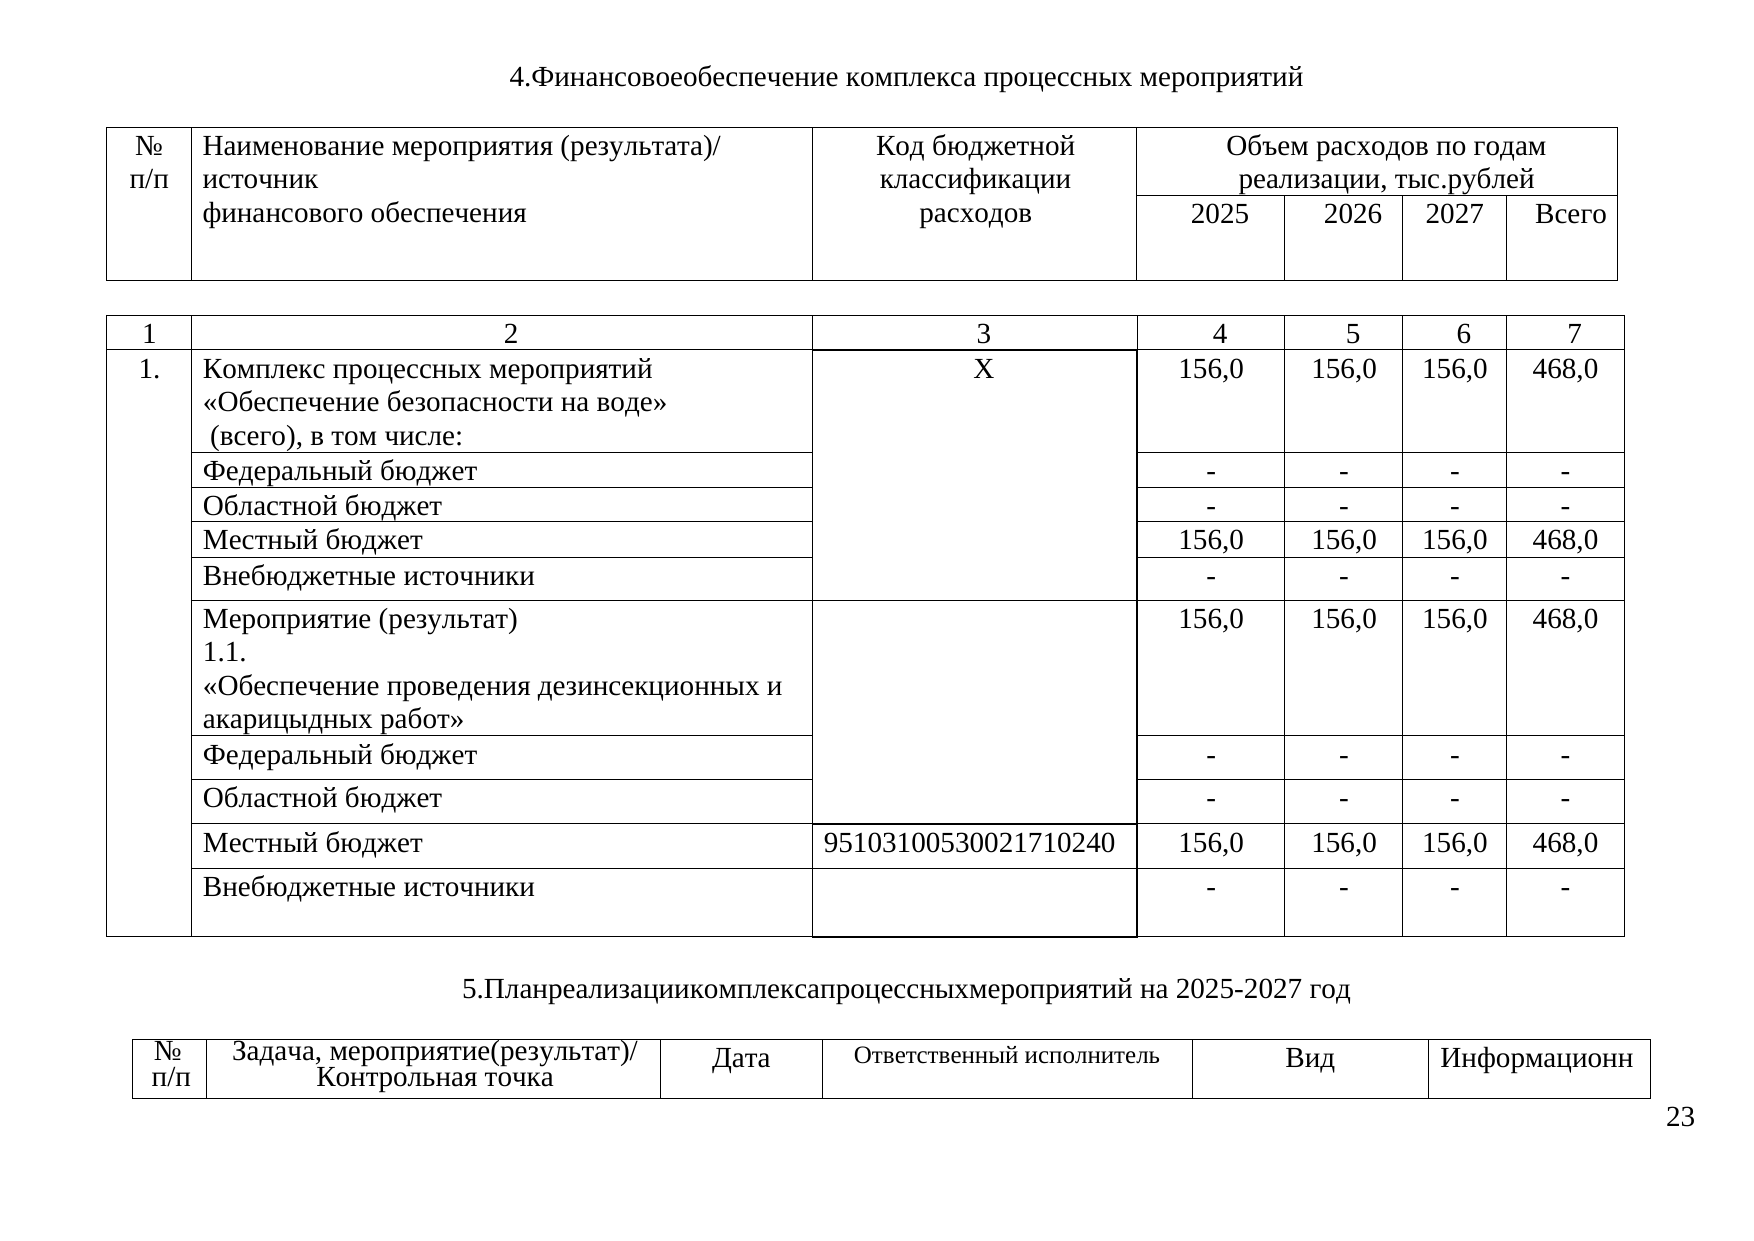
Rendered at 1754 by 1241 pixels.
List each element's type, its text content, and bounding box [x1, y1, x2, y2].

table_cell - [1507, 453, 1624, 487]
table_cell 2027 [1403, 196, 1506, 280]
table_cell - [1507, 780, 1624, 823]
table_cell 156,0 [1403, 350, 1506, 452]
table_header 7 [1507, 316, 1624, 349]
table_cell - [1507, 736, 1624, 779]
table_header 3 [813, 316, 1137, 349]
table_header Код бюджетной классификации расходов [813, 128, 1136, 280]
table_cell 468,0 [1507, 824, 1624, 867]
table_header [1193, 1040, 1428, 1098]
table_cell - [1403, 558, 1506, 599]
table_cell 468,0 [1507, 601, 1624, 735]
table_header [661, 1040, 822, 1098]
table_cell 156,0 [1285, 350, 1402, 452]
table_cell Мероприятие (результат) 1.1. «Обеспечение проведения дезинсекционных и акарицыдных работ» [192, 601, 812, 735]
table_cell 156,0 [1403, 522, 1506, 557]
table_cell Местный бюджет [192, 824, 812, 867]
table_cell Внебюджетные источники [192, 558, 812, 599]
table_cell 156,0 [1403, 824, 1506, 867]
table_cell 156,0 [1285, 601, 1402, 735]
table_header 6 [1403, 316, 1506, 349]
table_cell [813, 601, 1136, 823]
table_cell 468,0 [1507, 350, 1624, 452]
table_cell - [1138, 736, 1284, 779]
table_header № п/п [133, 1040, 206, 1098]
table_cell [813, 869, 1136, 936]
table_cell - [1403, 780, 1506, 823]
table_header Объем расходов по годам реализации, тыс.рублей [1137, 128, 1617, 195]
table_header Наименование мероприятия (результата)/ источник финансового обеспечения [192, 128, 812, 280]
table_cell - [1403, 453, 1506, 487]
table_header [207, 1040, 660, 1098]
table_cell 1. [107, 350, 191, 936]
table_cell 156,0 [1138, 350, 1284, 452]
table_header 1 [107, 316, 191, 349]
text 5.Планреализациикомплексапроцессныхмероприятий на 2025-2027 год [118, 971, 1695, 1005]
table_cell Областной бюджет [192, 780, 812, 823]
table_cell - [1285, 780, 1402, 823]
table_header 5 [1285, 316, 1402, 349]
table_cell - [1285, 558, 1402, 599]
table_cell - [1138, 780, 1284, 823]
table_cell Местный бюджет [192, 522, 812, 557]
table_cell - [1285, 488, 1402, 521]
table_cell 468,0 [1507, 522, 1624, 557]
table_cell 156,0 [1403, 601, 1506, 735]
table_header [823, 1040, 1192, 1098]
table_cell Х [813, 351, 1136, 599]
table_cell 156,0 [1285, 824, 1402, 867]
table_cell - [1285, 453, 1402, 487]
table_cell - [1285, 869, 1402, 936]
table_cell 156,0 [1138, 601, 1284, 735]
table_cell - [1138, 453, 1284, 487]
text 4.Финансовоеобеспечение комплекса процессных мероприятий [118, 59, 1695, 93]
table_cell - [1507, 558, 1624, 599]
table_header 4 [1138, 316, 1284, 349]
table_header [1429, 1040, 1650, 1098]
table_header 2 [192, 316, 812, 349]
table_cell - [1285, 736, 1402, 779]
table_header № п/п [107, 128, 191, 280]
table_cell 156,0 [1285, 522, 1402, 557]
table_cell 95103100530021710240 [813, 825, 1136, 867]
table_cell - [1403, 736, 1506, 779]
table_cell - [1507, 488, 1624, 521]
table_cell Федеральный бюджет [192, 736, 812, 779]
table_cell - [1138, 558, 1284, 599]
table_cell Всего [1507, 196, 1617, 280]
table_cell 156,0 [1138, 522, 1284, 557]
table_cell 2025 [1137, 196, 1284, 280]
table_cell - [1138, 869, 1284, 936]
table_cell 156,0 [1138, 824, 1284, 867]
table_cell - [1507, 869, 1624, 936]
table_cell Федеральный бюджет [192, 453, 812, 487]
table_cell Внебюджетные источники [192, 869, 812, 936]
table_cell 2026 [1285, 196, 1402, 280]
table_cell - [1403, 869, 1506, 936]
table_cell Комплекс процессных мероприятий «Обеспечение безопасности на воде» (всего), в том числе: [192, 350, 812, 452]
table_cell Областной бюджет [192, 488, 812, 521]
table_cell - [1403, 488, 1506, 521]
table_cell - [1138, 488, 1284, 521]
